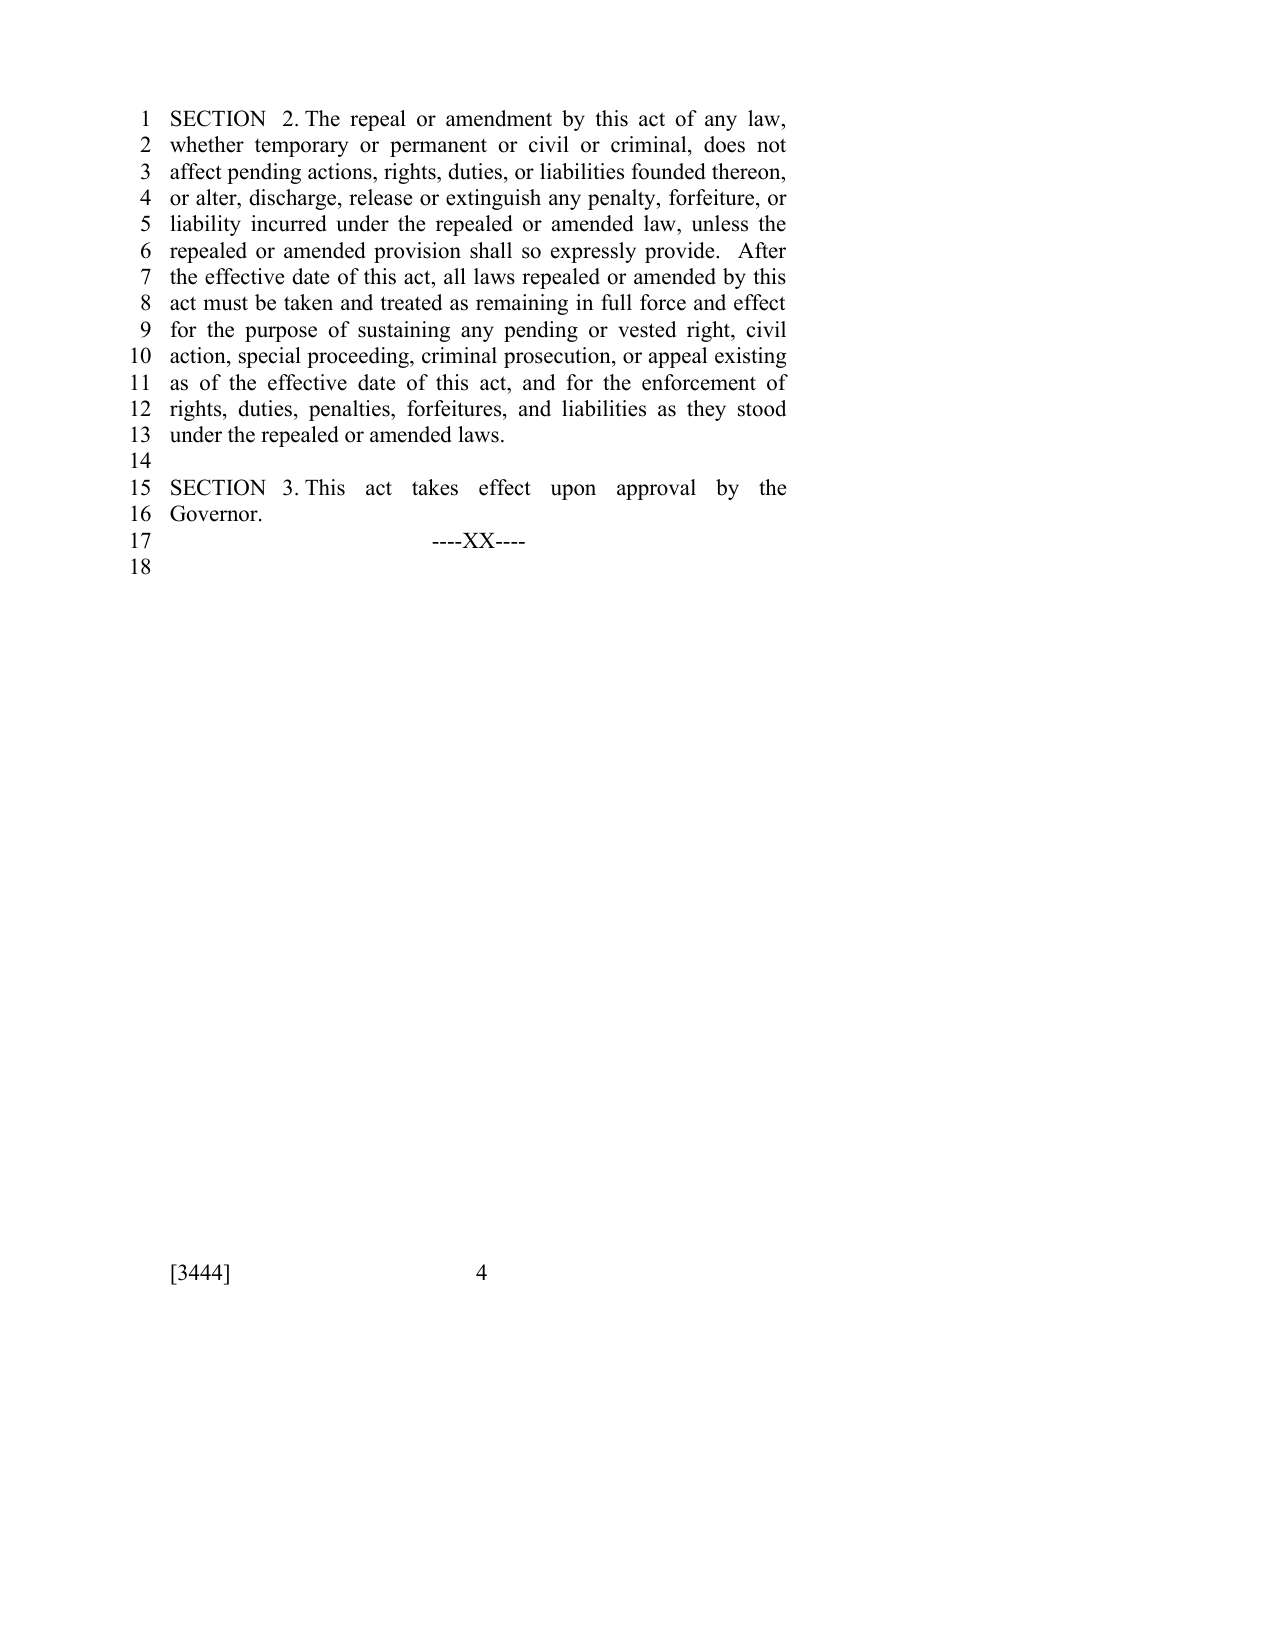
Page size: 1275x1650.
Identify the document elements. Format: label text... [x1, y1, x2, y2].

text SECTION 2. The repeal or amendment by this act of any law, whether temporary or permanent or civil or criminal, does not affect pending actions, rights, duties, or liabilities founded thereon, or alter, discharge, release or extinguish any penalty, forfeiture, or liability incurred under the repealed or amended law, unless the repealed or amended provision shall so expressly provide. After the effective date of this act, all laws repealed or amended by this act must be taken and treated as remaining in full force and effect for the purpose of sustaining any pending or vested right, civil action, special proceeding, criminal prosecution, or appeal existing as of the effective date of this act, and for the enforcement of rights, duties, penalties, forfeitures, and liabilities as they stood under the repealed or amended laws. [169, 105, 787, 448]
text ----XX---- [169, 527, 787, 553]
text SECTION 3. This act takes effect upon approval by the Governor. [169, 474, 787, 527]
